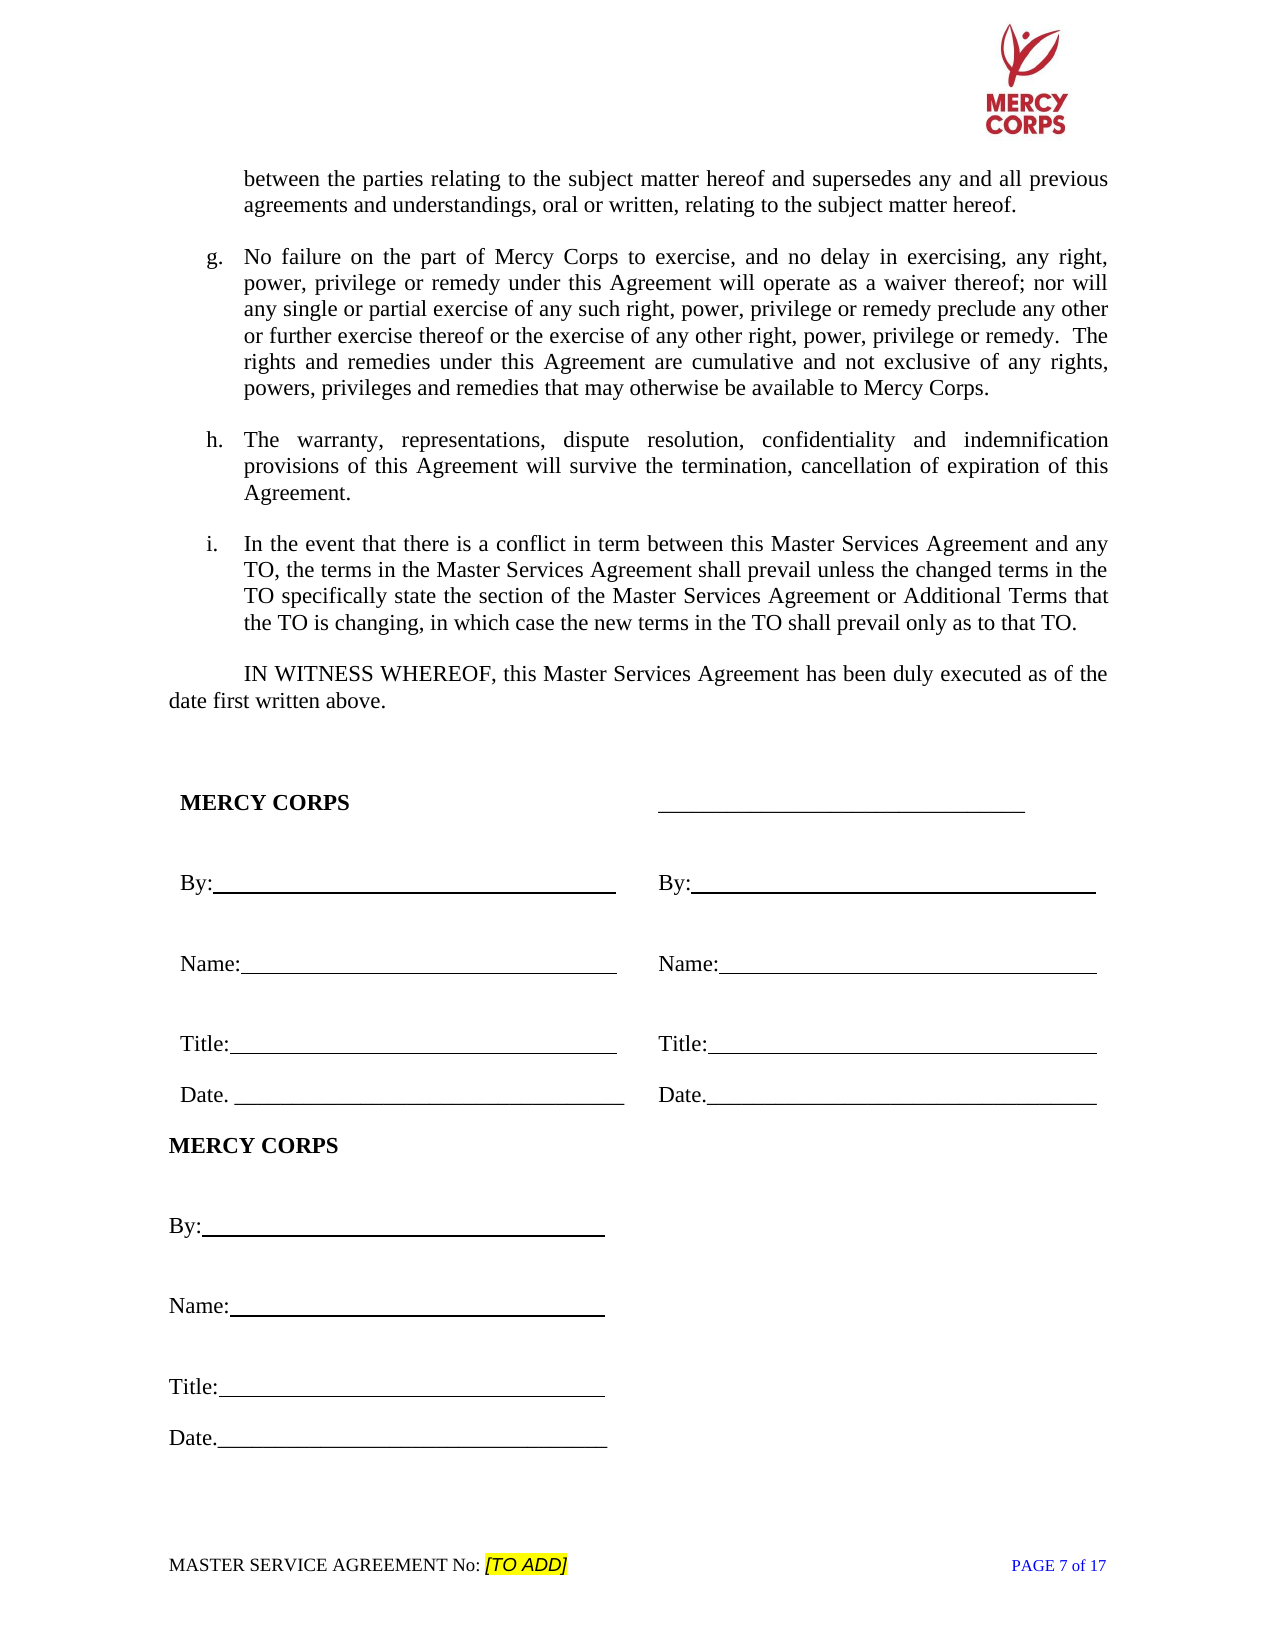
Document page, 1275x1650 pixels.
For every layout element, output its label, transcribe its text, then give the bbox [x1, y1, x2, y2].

text Date.__________________________________ [169, 1424, 1110, 1450]
text MERCY CORPS [169, 1132, 1110, 1187]
list In the event that there is a conflict in term between this Master Services Agreement and any TO, the terms in the Master Services Agreement shall prevail unless the changed terms in the TO specifically state the section of the Master Services Agreement or Additional Terms that the TO is changing, in which case the new terms in the TO shall prevail only as to that TO. [206, 530, 1110, 635]
list The warranty, representations, dispute resolution, confidentiality and indemnification provisions of this Agreement will survive the termination, cancellation of expiration of this Agreement. [206, 426, 1110, 505]
text Name: [169, 1293, 1110, 1348]
table_header MERCY CORPS By: Name: Title: Date. __________________________________ [169, 764, 649, 1107]
text By: [169, 1212, 1110, 1268]
list No failure on the part of Mercy Corps to exercise, and no delay in exercising, any right, power, privilege or remedy under this Agreement will operate as a waiver thereof; nor will any single or partial exercise of any such right, power, privilege or remedy preclude any other or further exercise thereof or the exercise of any other right, power, privilege or remedy. The rights and remedies under this Agreement are cumulative and not exclusive of any rights, powers, privileges and remedies that may otherwise be available to Mercy Corps. [206, 243, 1110, 401]
picture [978, 16, 1071, 141]
table_header ________________________________ By: Name: Title: Date.__________________________________ [649, 764, 1129, 1107]
text IN WITNESS WHEREOF, this Master Services Agreement has been duly executed as of the date first written above. [169, 660, 1110, 713]
text Title: [169, 1373, 1110, 1399]
